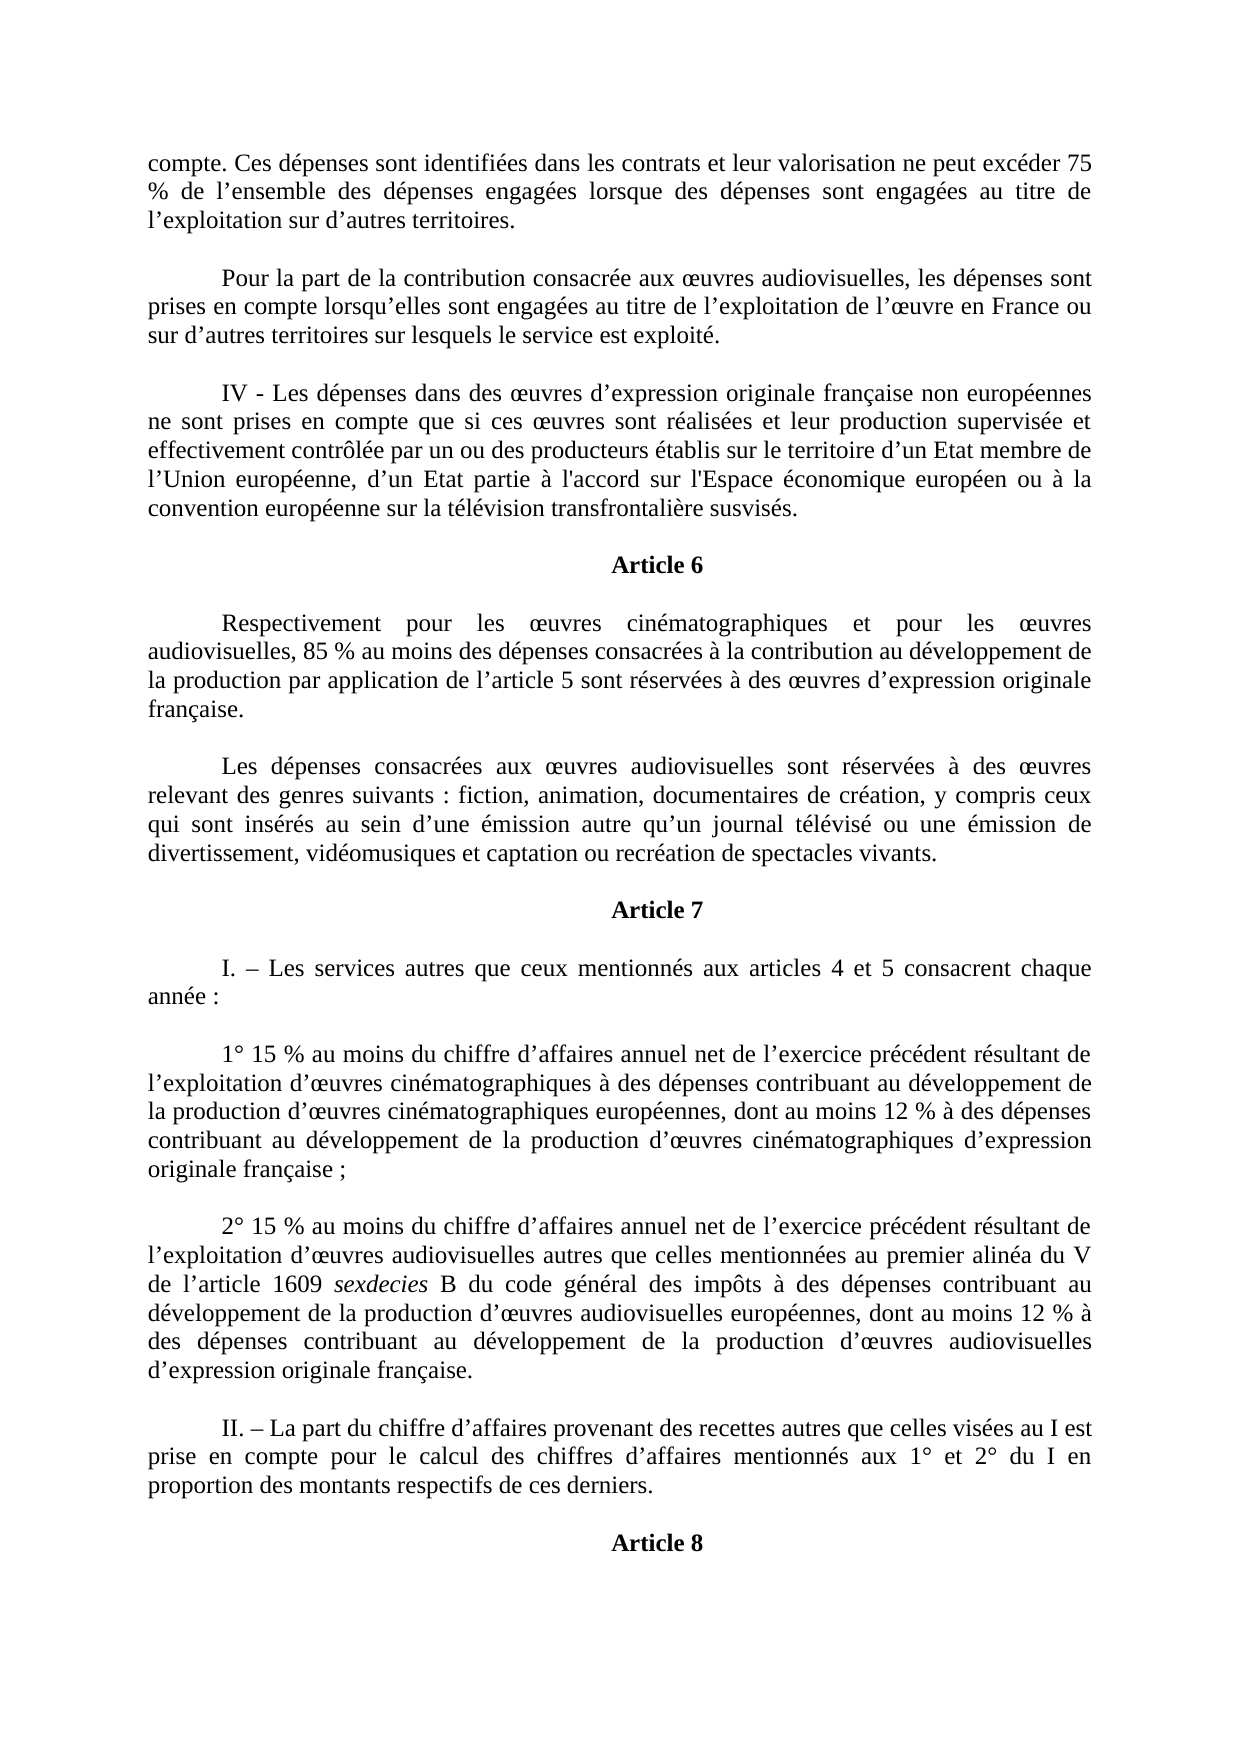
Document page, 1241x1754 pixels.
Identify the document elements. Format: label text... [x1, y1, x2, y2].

text 1° 15 % au moins du chiffre d’affaires annuel net de l’exercice précédent résultant de l’exploitation d’œuvres cinématographiques à des dépenses contribuant au développement de la production d’œuvres cinématographiques européennes, dont au moins 12 % à des dépenses contribuant au développement de la production d’œuvres cinématographiques d’expression originale française ; [148, 1039, 1093, 1183]
text Article 7 [148, 895, 1093, 924]
text Article 8 [148, 1528, 1093, 1556]
text Article 6 [148, 550, 1093, 579]
text I. – Les services autres que ceux mentionnés aux articles 4 et 5 consacrent chaque année : [148, 953, 1093, 1010]
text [148, 148, 1093, 234]
text Pour la part de la contribution consacrée aux œuvres audiovisuelles, les dépenses sont prises en compte lorsqu’elles sont engagées au titre de l’exploitation de l’œuvre en France ou sur d’autres territoires sur lesquels le service est exploité. [148, 263, 1093, 349]
text Les dépenses consacrées aux œuvres audiovisuelles sont réservées à des œuvres relevant des genres suivants : fiction, animation, documentaires de création, y compris ceux qui sont insérés au sein d’une émission autre qu’un journal télévisé ou une émission de divertissement, vidéomusiques et captation ou recréation de spectacles vivants. [148, 751, 1093, 866]
text 2° 15 % au moins du chiffre d’affaires annuel net de l’exercice précédent résultant de l’exploitation d’œuvres audiovisuelles autres que celles mentionnées au premier alinéa du V de l’article 1609 sexdecies B du code général des impôts à des dépenses contribuant au développement de la production d’œuvres audiovisuelles européennes, dont au moins 12 % à des dépenses contribuant au développement de la production d’œuvres audiovisuelles d’expression originale française. [148, 1211, 1093, 1384]
text II. – La part du chiffre d’affaires provenant des recettes autres que celles visées au I est prise en compte pour le calcul des chiffres d’affaires mentionnés aux 1° et 2° du I en proportion des montants respectifs de ces derniers. [148, 1413, 1093, 1499]
text IV - Les dépenses dans des œuvres d’expression originale française non européennes ne sont prises en compte que si ces œuvres sont réalisées et leur production supervisée et effectivement contrôlée par un ou des producteurs établis sur le territoire d’un Etat membre de l’Union européenne, d’un Etat partie à l'accord sur l'Espace économique européen ou à la convention européenne sur la télévision transfrontalière susvisés. [148, 378, 1093, 521]
text Respectivement pour les œuvres cinématographiques et pour les œuvres audiovisuelles, 85 % au moins des dépenses consacrées à la contribution au développement de la production par application de l’article 5 sont réservées à des œuvres d’expression originale française. [148, 608, 1093, 723]
